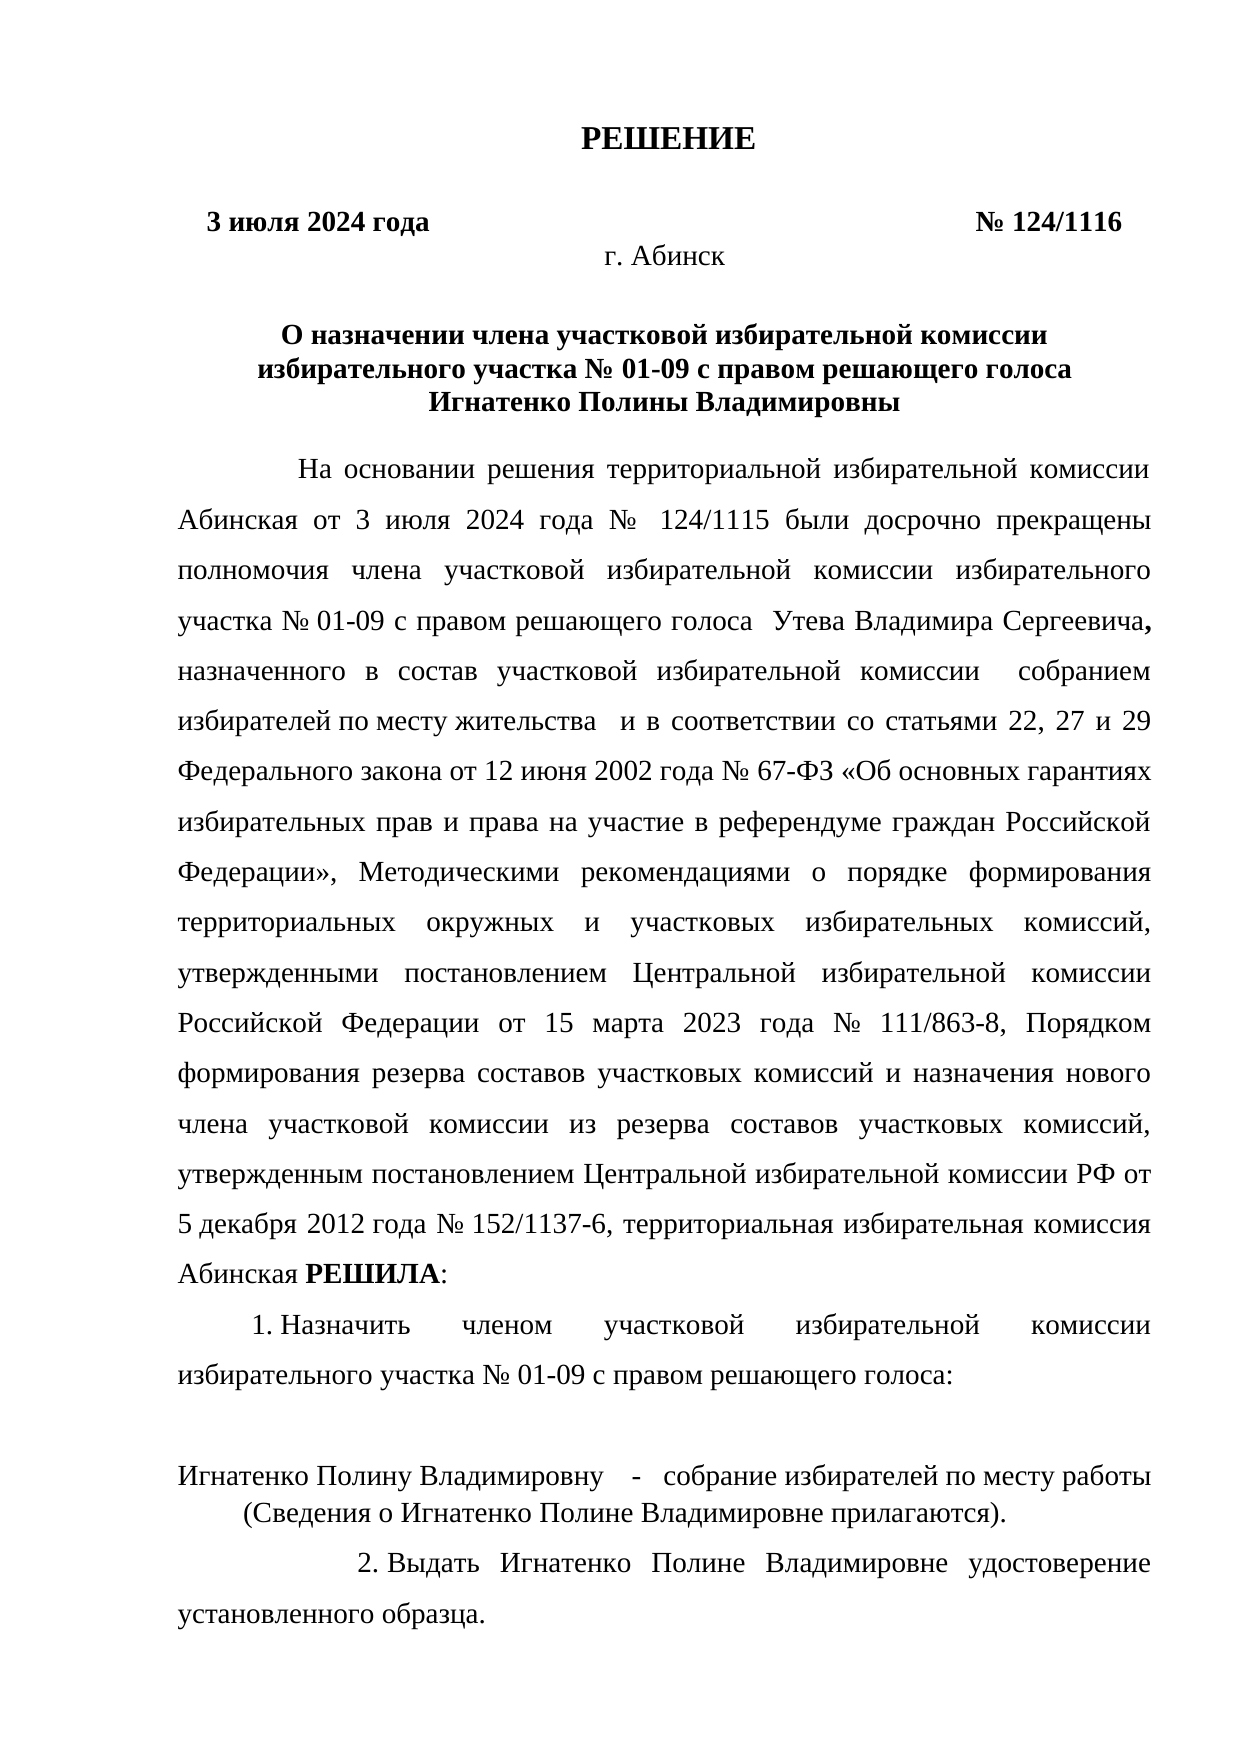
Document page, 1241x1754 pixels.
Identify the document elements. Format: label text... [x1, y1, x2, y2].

text Игнатенко Полины Владимировны [177, 384, 1152, 418]
text 1. Назначить членом участковой избирательной комиссии избирательного участка № 01-09 с правом решающего голоса: [177, 1307, 1152, 1391]
table_header № 124/1116 [664, 204, 1163, 238]
table_header 3 июля 2024 года [166, 204, 664, 238]
table_header Игнатенко Полину Владимировну [166, 1458, 620, 1495]
text г. Абинск [177, 238, 1152, 271]
table_header - собрание избирателей по месту работы [620, 1458, 1163, 1495]
text (Сведения о Игнатенко Полине Владимировне прилагаются). [177, 1495, 1152, 1529]
text 2. Выдать Игнатенко Полине Владимировне удостоверение установленного образца. [177, 1546, 1152, 1629]
text РЕШЕНИЕ [177, 118, 1152, 156]
text На основании решения территориальной избирательной комиссии Абинская от 3 июля 2024 года № 124/1115 были досрочно прекращены полномочия члена участковой избирательной комиссии избирательного участка № 01-09 с правом решающего голоса Утева Владимира Сергеевича, назначенного в состав участковой избирательной комиссии собранием избирателей по месту жительства и в соответствии со статьями 22, 27 и 29 Федерального закона от 12 июня 2002 года № 67-ФЗ «Об основных гарантиях избирательных прав и права на участие в референдуме граждан Российской Федерации», Методическими рекомендациями о порядке формирования территориальных окружных и участковых избирательных комиссий, утвержденными постановлением Центральной избирательной комиссии Российской Федерации от 15 марта 2023 года № 111/863-8, Порядком формирования резерва составов участковых комиссий и назначения нового члена участковой комиссии из резерва составов участковых комиссий, утвержденным постановлением Центральной избирательной комиссии РФ от 5 декабря 2012 года № 152/1137-6, территориальная избирательная комиссия Абинская РЕШИЛА: [177, 452, 1152, 1290]
text О назначении члена участковой избирательной комиссии избирательного участка № 01-09 с правом решающего голоса [177, 317, 1152, 384]
